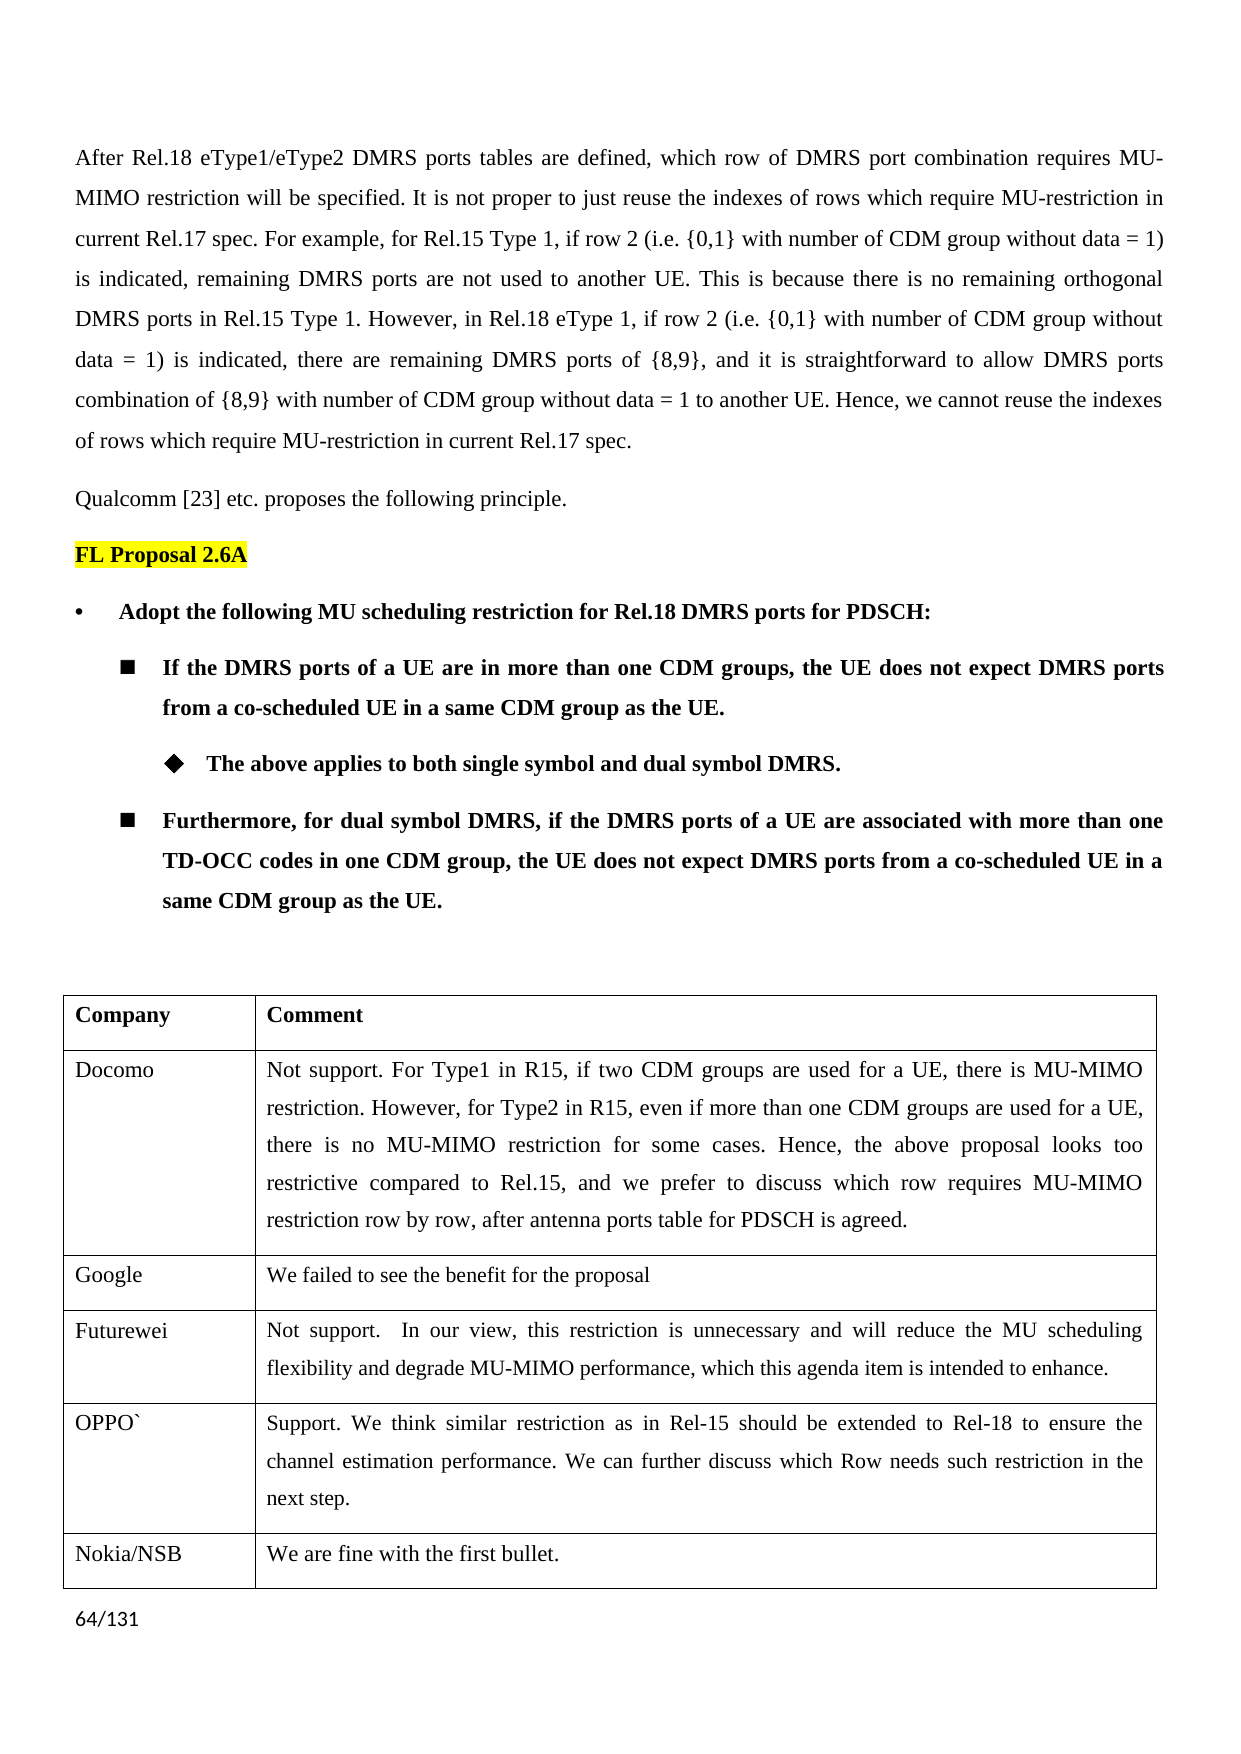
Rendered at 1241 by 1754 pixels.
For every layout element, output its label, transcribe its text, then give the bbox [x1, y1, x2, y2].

table_cell Futurewei [64, 1311, 255, 1403]
text After Rel.18 eType1/eType2 DMRS ports tables are defined, which row of DMRS port combination requires MU-MIMO restriction will be specified. It is not proper to just reuse the indexes of rows which require MU-restriction in current Rel.17 spec. For example, for Rel.15 Type 1, if row 2 (i.e. {0,1} with number of CDM group without data = 1) is indicated, remaining DMRS ports are not used to another UE. This is because there is no remaining orthogonal DMRS ports in Rel.15 Type 1. However, in Rel.18 eType 1, if row 2 (i.e. {0,1} with number of CDM group without data = 1) is indicated, there are remaining DMRS ports of {8,9}, and it is straightforward to allow DMRS ports combination of {8,9} with number of CDM group without data = 1 to another UE. Hence, we cannot reuse the indexes of rows which require MU-restriction in current Rel.17 spec. [75, 138, 1165, 459]
table_cell Support. We think similar restriction as in Rel-15 should be extended to Rel-18 to ensure the channel estimation performance. We can further discuss which Row needs such restriction in the next step. [256, 1404, 1156, 1533]
text FL Proposal 2.6A [75, 536, 1165, 573]
table_cell We are fine with the first bullet. [256, 1534, 1156, 1588]
table_cell Google [64, 1256, 255, 1310]
text Qualcomm [23] etc. proposes the following principle. [75, 479, 1165, 517]
table_cell We failed to see the benefit for the proposal [256, 1256, 1156, 1310]
table_cell Not support. For Type1 in R15, if two CDM groups are used for a UE, there is MU-MIMO restriction. However, for Type2 in R15, even if more than one CDM groups are used for a UE, there is no MU-MIMO restriction for some cases. Hence, the above proposal looks too restrictive compared to Rel.15, and we prefer to discuss which row requires MU-MIMO restriction row by row, after antenna ports table for PDSCH is agreed. [256, 1051, 1156, 1255]
list The above applies to both single symbol and dual symbol DMRS. [162, 745, 1165, 782]
list If the DMRS ports of a UE are in more than one CDM groups, the UE does not expect DMRS ports from a co-scheduled UE in a same CDM group as the UE. [119, 648, 1165, 726]
table_header Comment [256, 996, 1156, 1050]
table_cell Not support. In our view, this restriction is unnecessary and will reduce the MU scheduling flexibility and degrade MU-MIMO performance, which this agenda item is intended to enhance. [256, 1311, 1156, 1403]
table_header Company [64, 996, 255, 1050]
table_cell Docomo [64, 1051, 255, 1255]
list Furthermore, for dual symbol DMRS, if the DMRS ports of a UE are associated with more than one TD-OCC codes in one CDM group, the UE does not expect DMRS ports from a co-scheduled UE in a same CDM group as the UE. [119, 801, 1165, 919]
table_cell Nokia/NSB [64, 1534, 255, 1588]
list Adopt the following MU scheduling restriction for Rel.18 DMRS ports for PDSCH: [75, 592, 1165, 629]
table_cell OPPO` [64, 1404, 255, 1533]
